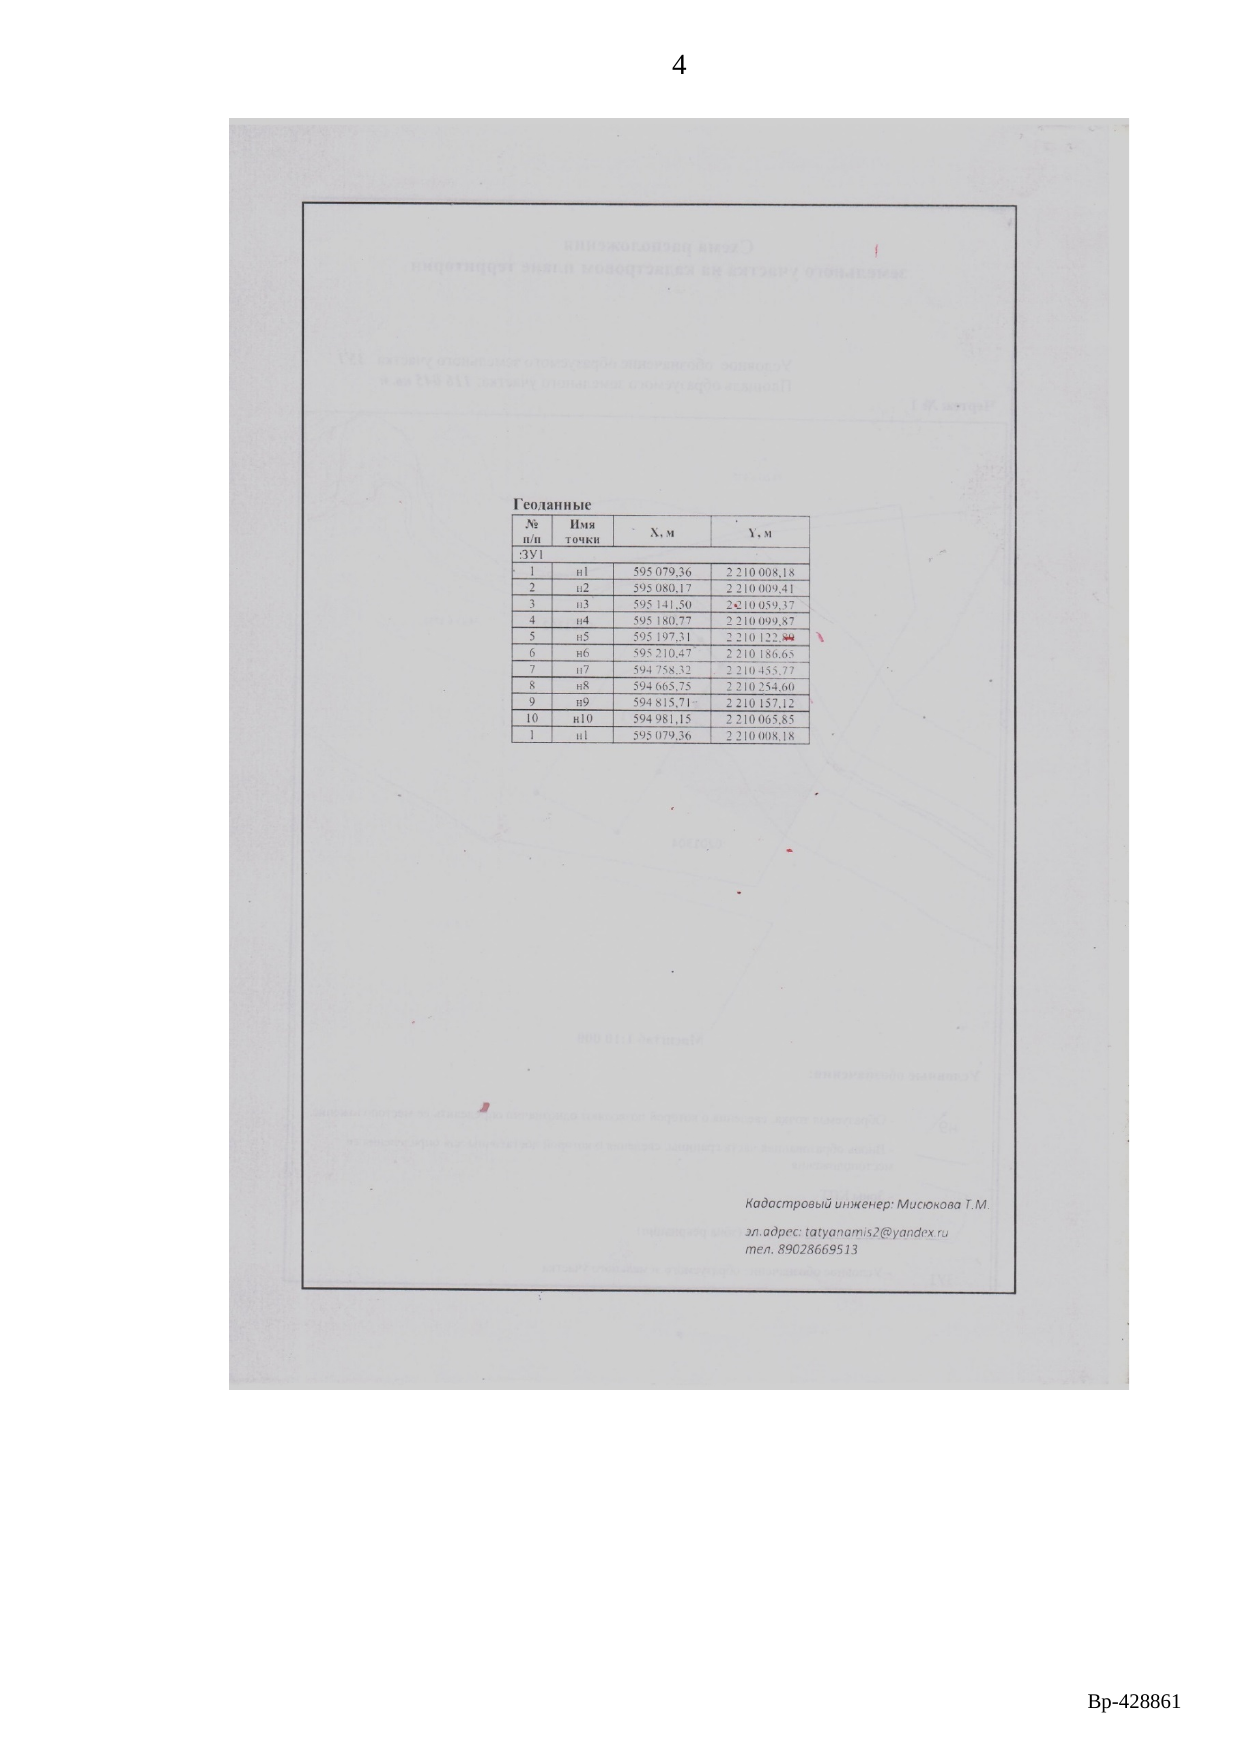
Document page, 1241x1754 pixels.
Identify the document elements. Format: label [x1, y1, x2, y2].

picture [229, 118, 1130, 1390]
